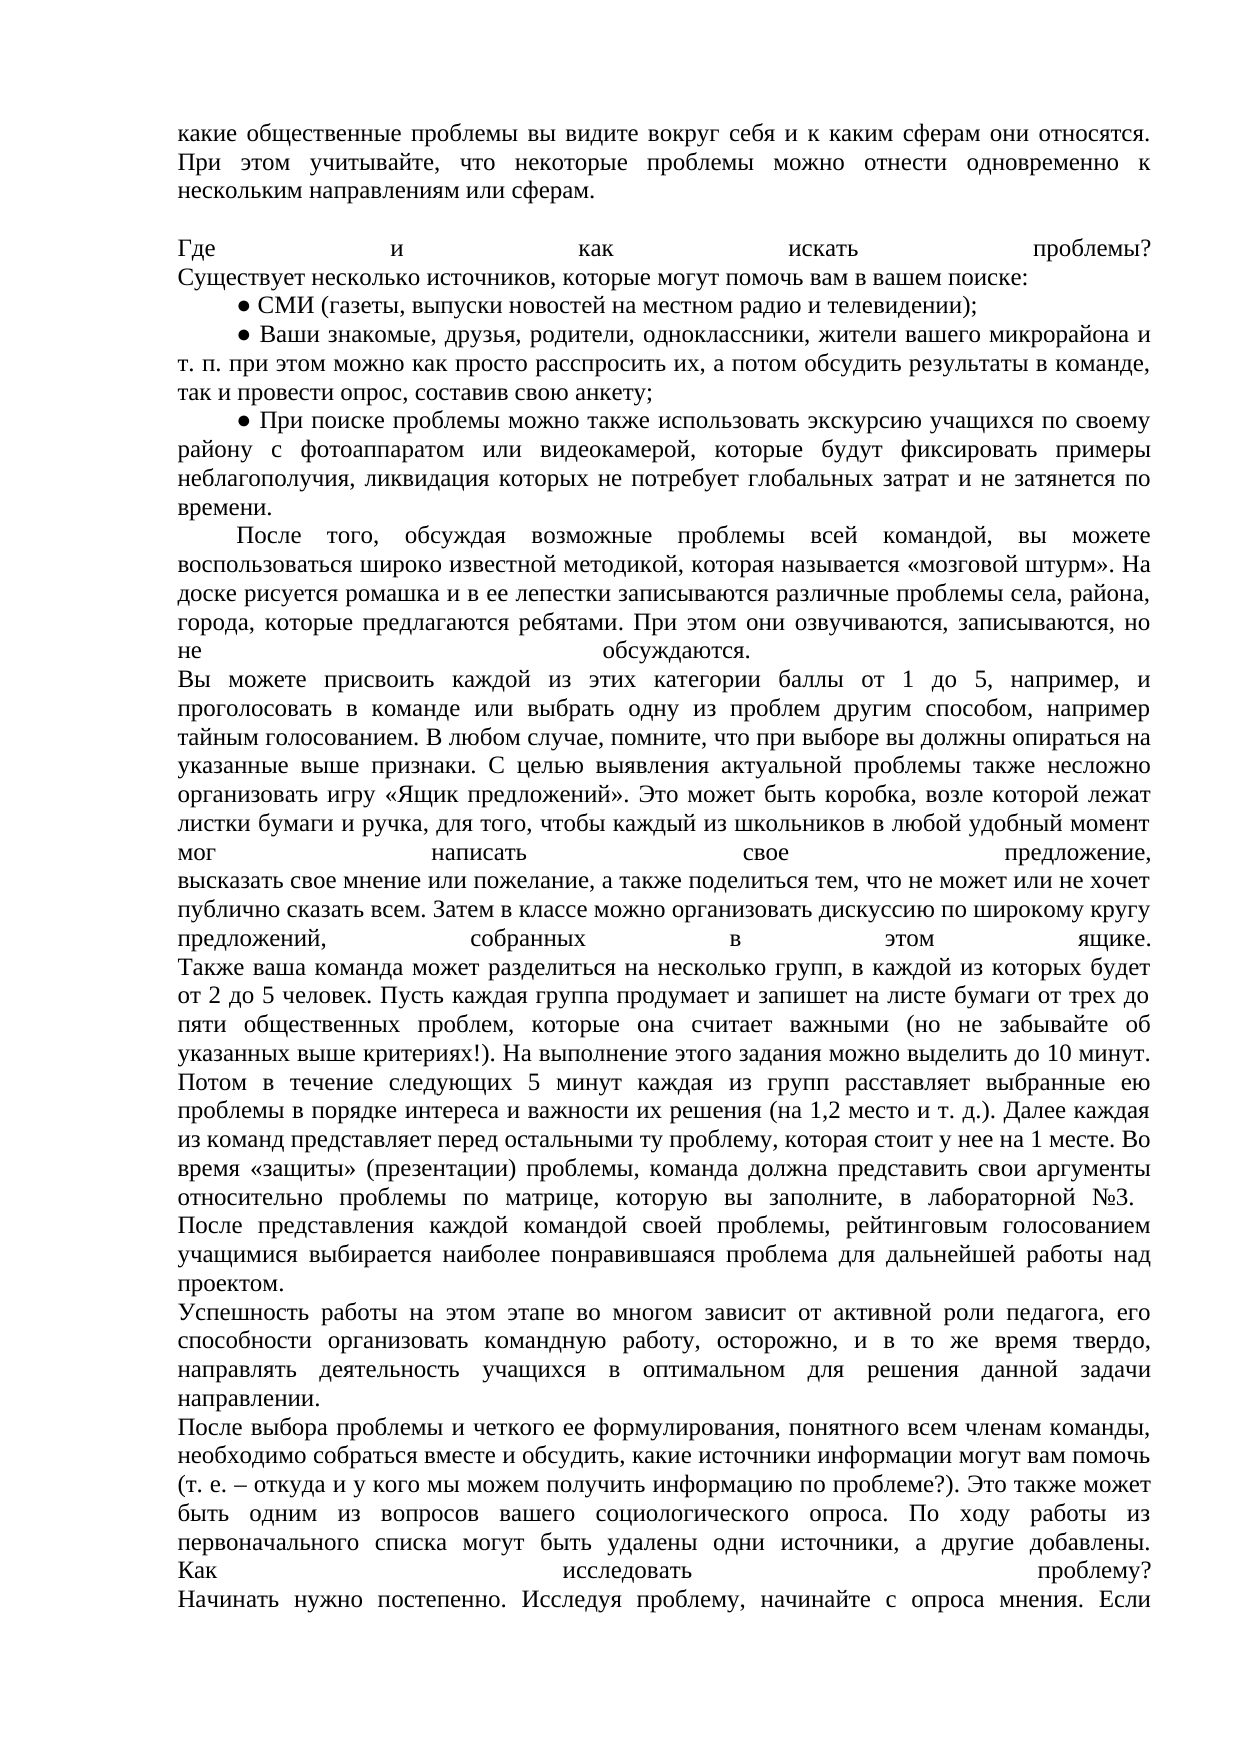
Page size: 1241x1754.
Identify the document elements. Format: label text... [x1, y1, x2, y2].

text Где и как искать проблемы? Существует несколько источников, которые могут помочь вам в вашем поиске: [177, 204, 1152, 291]
text ● Ваши знакомые, друзья, родители, одноклассники, жители вашего микрорайона и т. п. при этом можно как просто расспросить их, а потом обсудить результаты в команде, так и провести опрос, составив свою анкету; [177, 319, 1152, 406]
text ● СМИ (газеты, выпуски новостей на местном радио и телевидении); [177, 291, 1152, 319]
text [177, 118, 1152, 204]
text ● При поиске проблемы можно также использовать экскурсию учащихся по своему району с фотоаппаратом или видеокамерой, которые будут фиксировать примеры неблагополучия, ликвидация которых не потребует глобальных затрат и не затянется по времени. [177, 406, 1152, 521]
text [177, 521, 1152, 1613]
